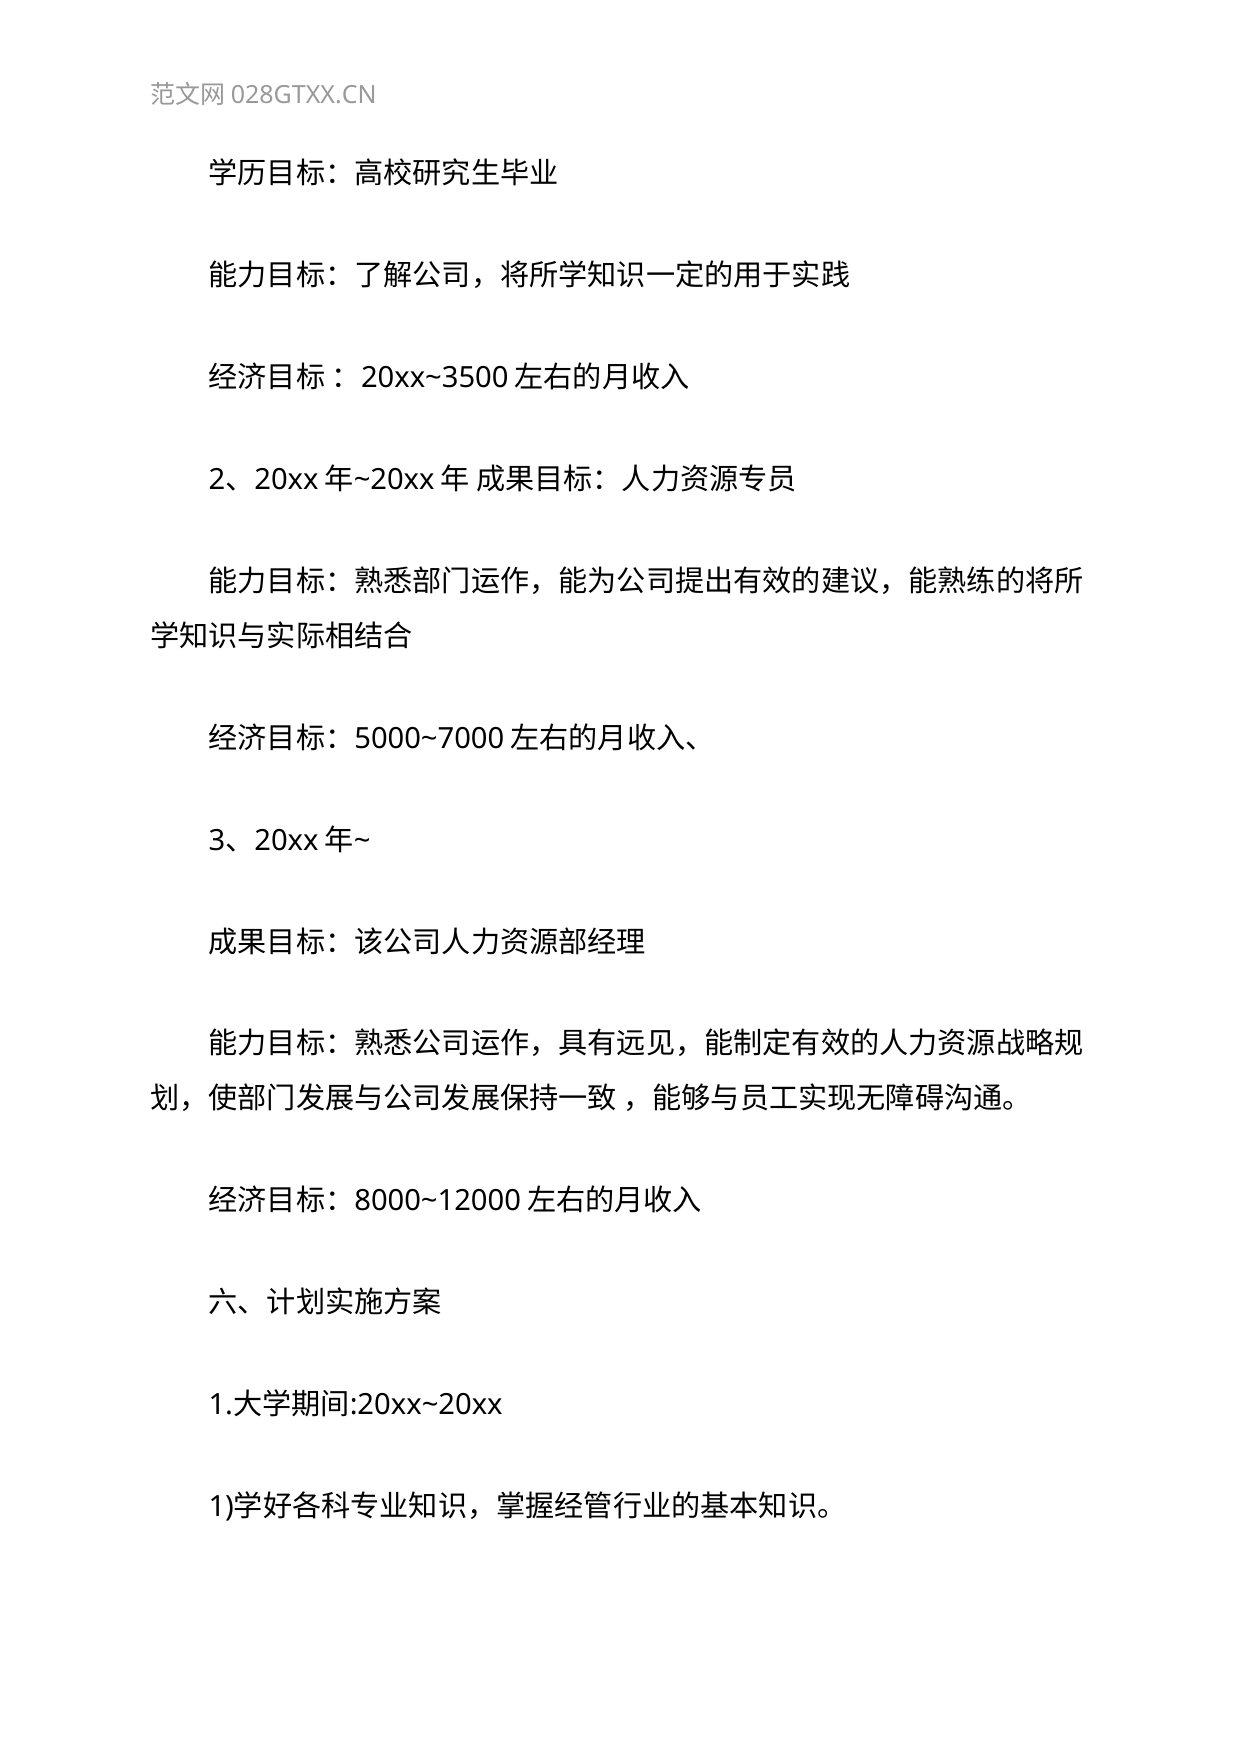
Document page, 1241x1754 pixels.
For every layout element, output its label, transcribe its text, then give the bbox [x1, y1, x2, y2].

text 3、20xx年~ [150, 816, 1090, 858]
text 成果目标：该公司人力资源部经理 [150, 918, 1090, 960]
text 2、20xx年~20xx年 成果目标：人力资源专员 [150, 456, 1090, 498]
text 1.大学期间:20xx~20xx [150, 1380, 1090, 1423]
text 经济目标：8000~12000左右的月收入 [150, 1177, 1090, 1219]
text 能力目标：熟悉公司运作，具有远见，能制定有效的人力资源战略规划，使部门发展与公司发展保持一致 ，能够与员工实现无障碍沟通。 [150, 1020, 1090, 1117]
text 经济目标：5000~7000左右的月收入、 [150, 714, 1090, 757]
text 1)学好各科专业知识，掌握经管行业的基本知识。 [150, 1482, 1090, 1525]
text 学历目标：高校研究生毕业 [150, 150, 1090, 192]
text 经济目标 ：20xx~3500左右的月收入 [150, 353, 1090, 396]
text 能力目标：了解公司，将所学知识一定的用于实践 [150, 252, 1090, 294]
text 六、计划实施方案 [150, 1278, 1090, 1321]
text 能力目标：熟悉部门运作，能为公司提出有效的建议，能熟练的将所学知识与实际相结合 [150, 557, 1090, 655]
